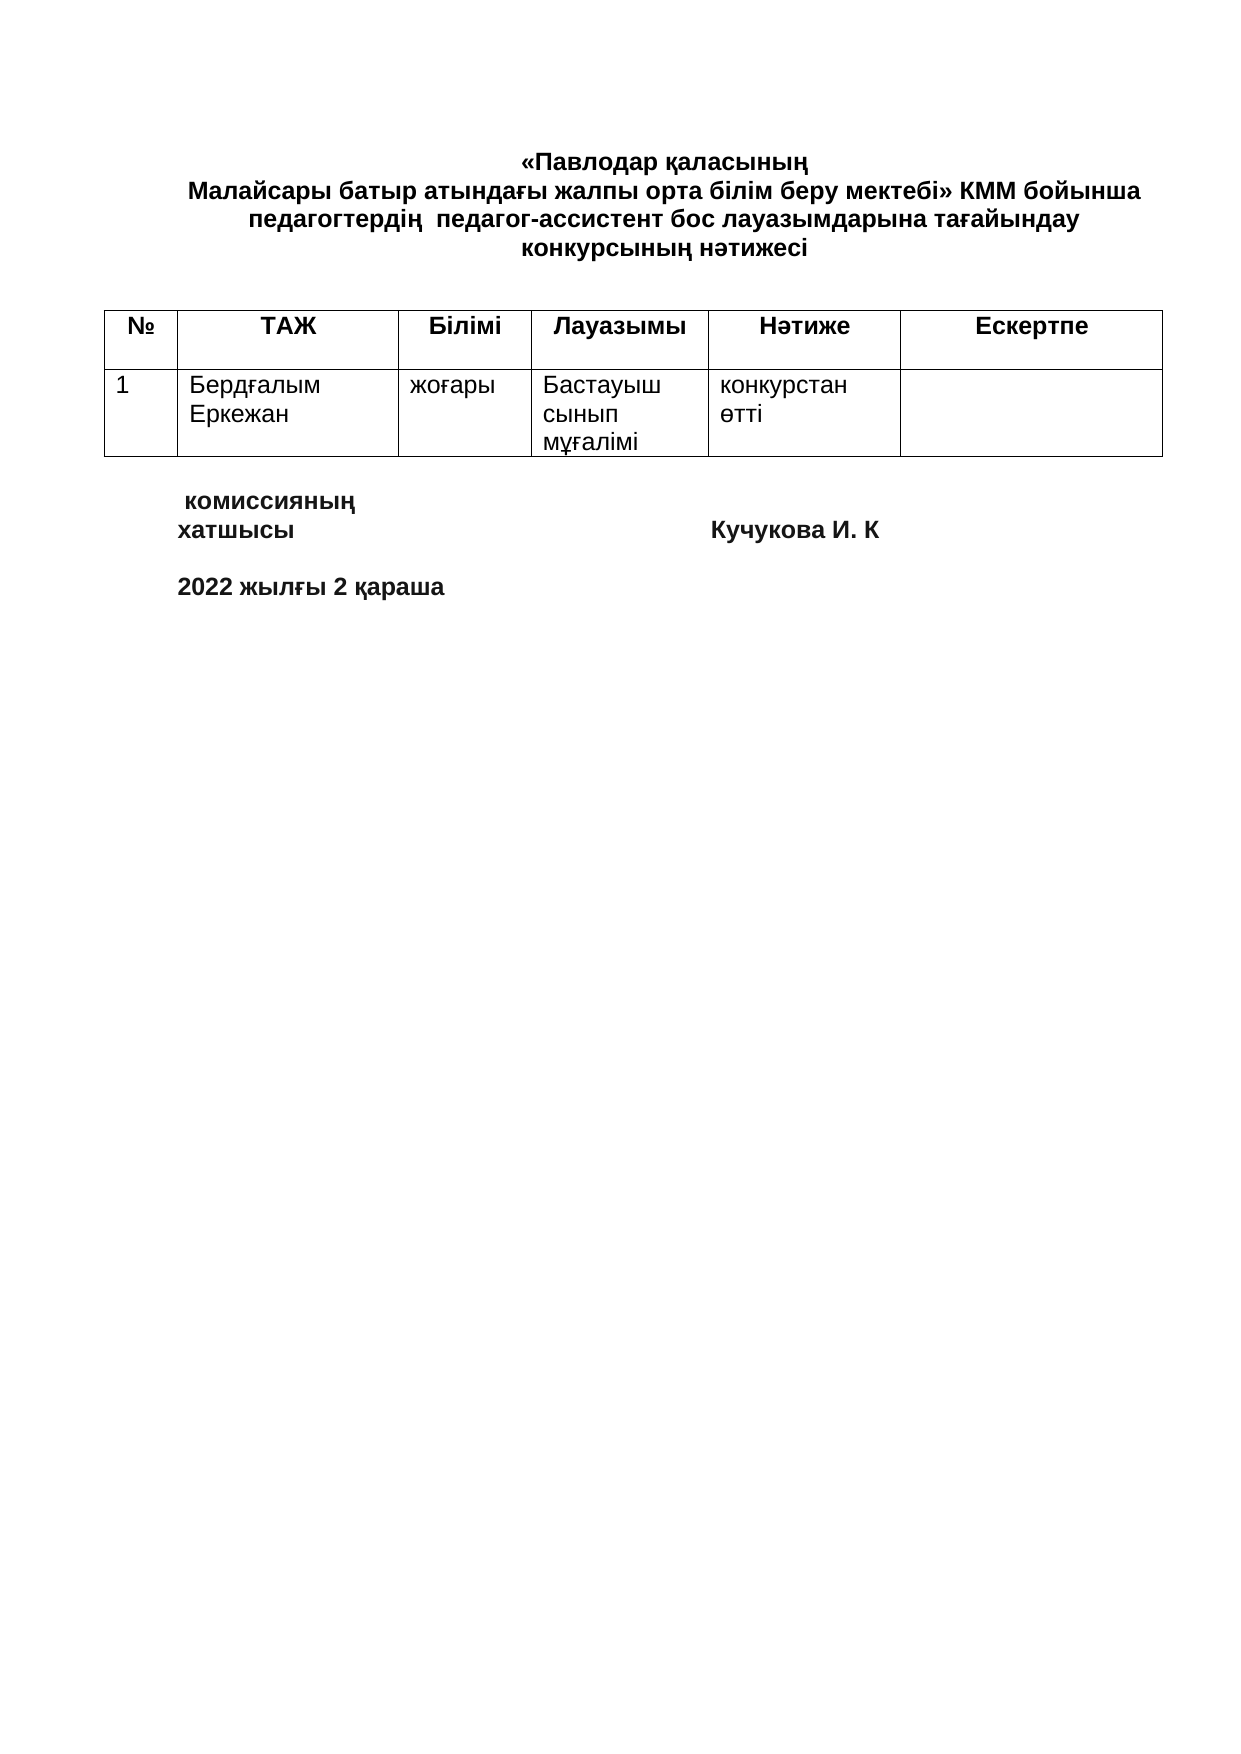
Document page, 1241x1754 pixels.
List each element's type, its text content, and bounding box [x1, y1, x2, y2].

text «Павлодар қаласының [177, 147, 1152, 176]
table_header Лауазымы [532, 311, 708, 369]
text 2022 жылғы 2 қараша [177, 572, 1152, 601]
table_cell Бердғалым Еркежан [178, 370, 398, 456]
text педагогтердің педагог-ассистент бос лауазымдарына тағайындау конкурсының нәтижесі [177, 204, 1152, 262]
table_header Нәтиже [709, 311, 900, 369]
table_header № [105, 311, 177, 369]
table_cell жоғары [399, 370, 531, 456]
table_cell Бастауыш сынып мұғалімі [532, 370, 708, 456]
text хатшысы Кучукова И. К [177, 514, 1152, 543]
table_cell [901, 370, 1162, 456]
table_header Білімі [399, 311, 531, 369]
text Малайсары батыр атындағы жалпы орта білім беру мектебі» КММ бойынша [177, 176, 1152, 204]
text комиссияның [177, 486, 1152, 514]
table_header Ескертпе [901, 311, 1162, 369]
table_cell конкурстан өтті [709, 370, 900, 456]
table_header ТАЖ [178, 311, 398, 369]
table_cell 1 [105, 370, 177, 456]
